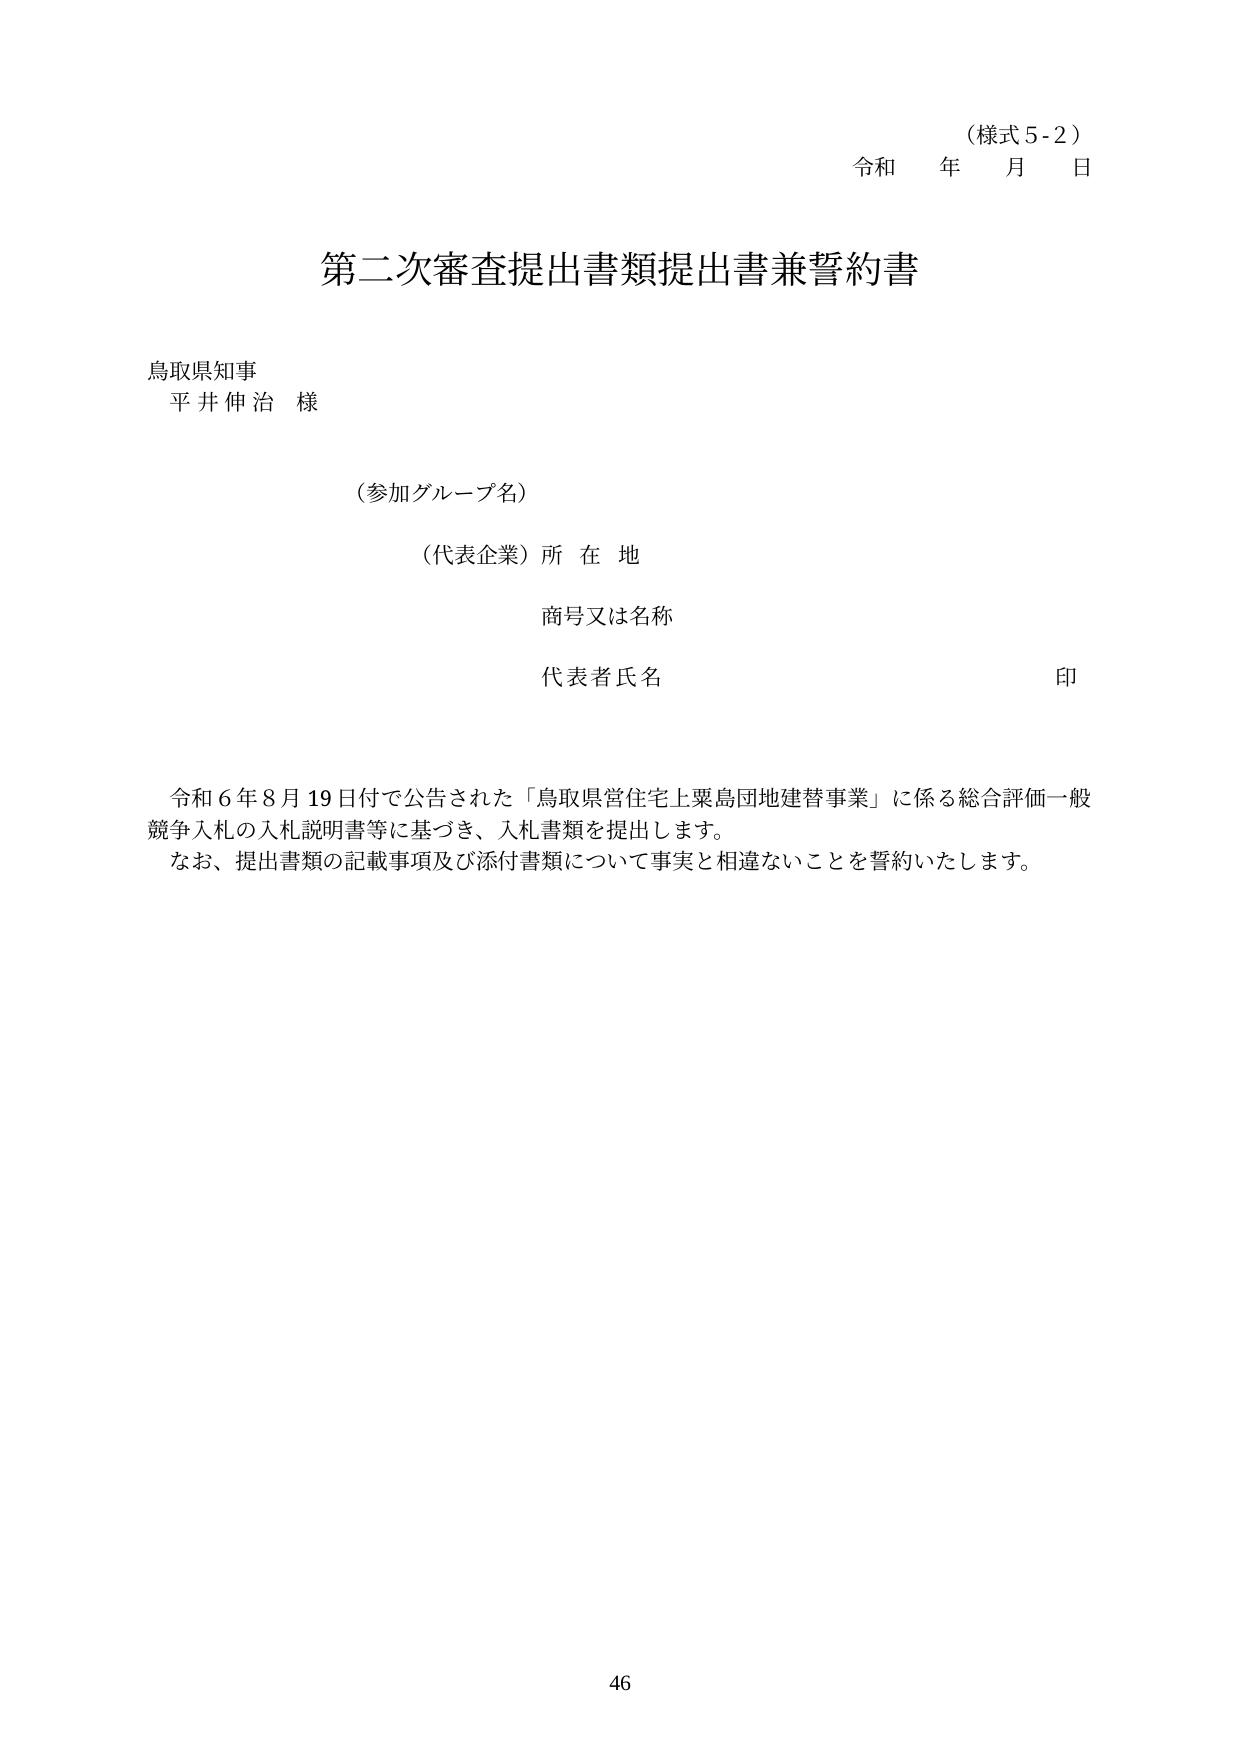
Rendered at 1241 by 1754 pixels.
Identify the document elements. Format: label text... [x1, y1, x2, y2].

text 鳥取県知事 [148, 354, 1092, 386]
text 代表者氏名 印 [148, 660, 1092, 692]
text （代表企業）所在地 [148, 538, 1092, 569]
subtitle （様式５-２） [148, 118, 1092, 150]
text 令和６年８月19日付で公告された「鳥取県営住宅上粟島団地建替事業」に係る総合評価一般競争入札の入札説明書等に基づき、入札書類を提出します。 [148, 781, 1092, 844]
text 令和 年 月 日 [148, 150, 1092, 181]
text 商号又は名称 [148, 599, 1092, 631]
text （参加グループ名） [148, 477, 1092, 508]
text なお、提出書類の記載事項及び添付書類について事実と相違ないことを誓約いたします。 [148, 844, 1092, 876]
text 平 井 伸 治 様 [148, 386, 1092, 417]
text 第二次審査提出書類提出書兼誓約書 [148, 241, 1092, 294]
